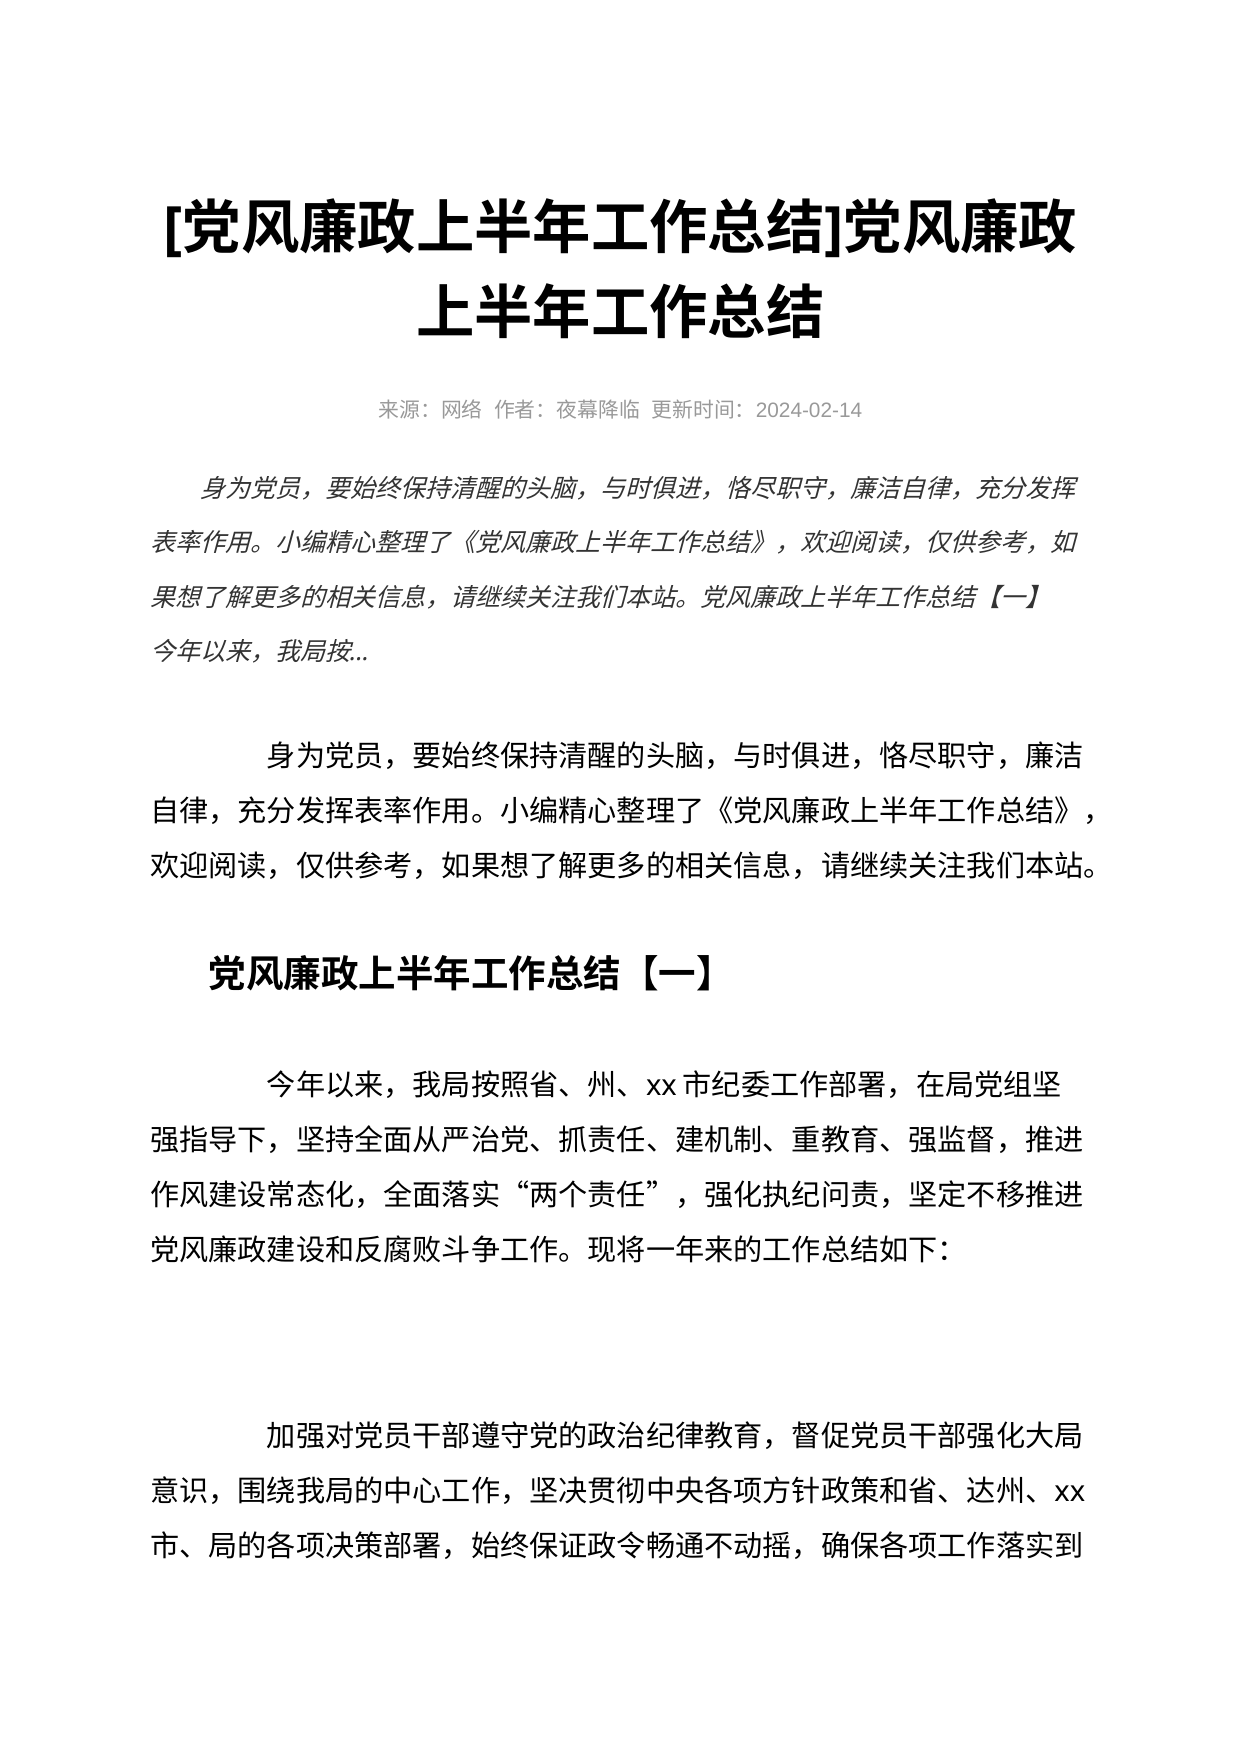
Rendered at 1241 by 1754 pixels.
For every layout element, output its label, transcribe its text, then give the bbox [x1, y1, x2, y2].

text 身为党员，要始终保持清醒的头脑，与时俱进，恪尽职守，廉洁自律，充分发挥表率作用。小编精心整理了《党风廉政上半年工作总结》，欢迎阅读，仅供参考，如果想了解更多的相关信息，请继续关注我们本站。 [150, 733, 1090, 885]
text 身为党员，要始终保持清醒的头脑，与时俱进，恪尽职守，廉洁自律，充分发挥表率作用。小编精心整理了《党风廉政上半年工作总结》，欢迎阅读，仅供参考，如果想了解更多的相关信息，请继续关注我们本站。党风廉政上半年工作总结【一】 今年以来，我局按... [150, 468, 1090, 668]
text 党风廉政上半年工作总结【一】 [150, 944, 1090, 998]
text 今年以来，我局按照省、州、xx市纪委工作部署，在局党组坚强指导下，坚持全面从严治党、抓责任、建机制、重教育、强监督，推进作风建设常态化，全面落实“两个责任”，强化执纪问责，坚定不移推进党风廉政建设和反腐败斗争工作。现将一年来的工作总结如下： [150, 1062, 1090, 1269]
text 来源：网络 作者：夜幕降临 更新时间：2024-02-14 [150, 397, 1090, 421]
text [150, 1412, 1090, 1564]
subtitle [党风廉政上半年工作总结]党风廉政上半年工作总结 [150, 181, 1090, 351]
